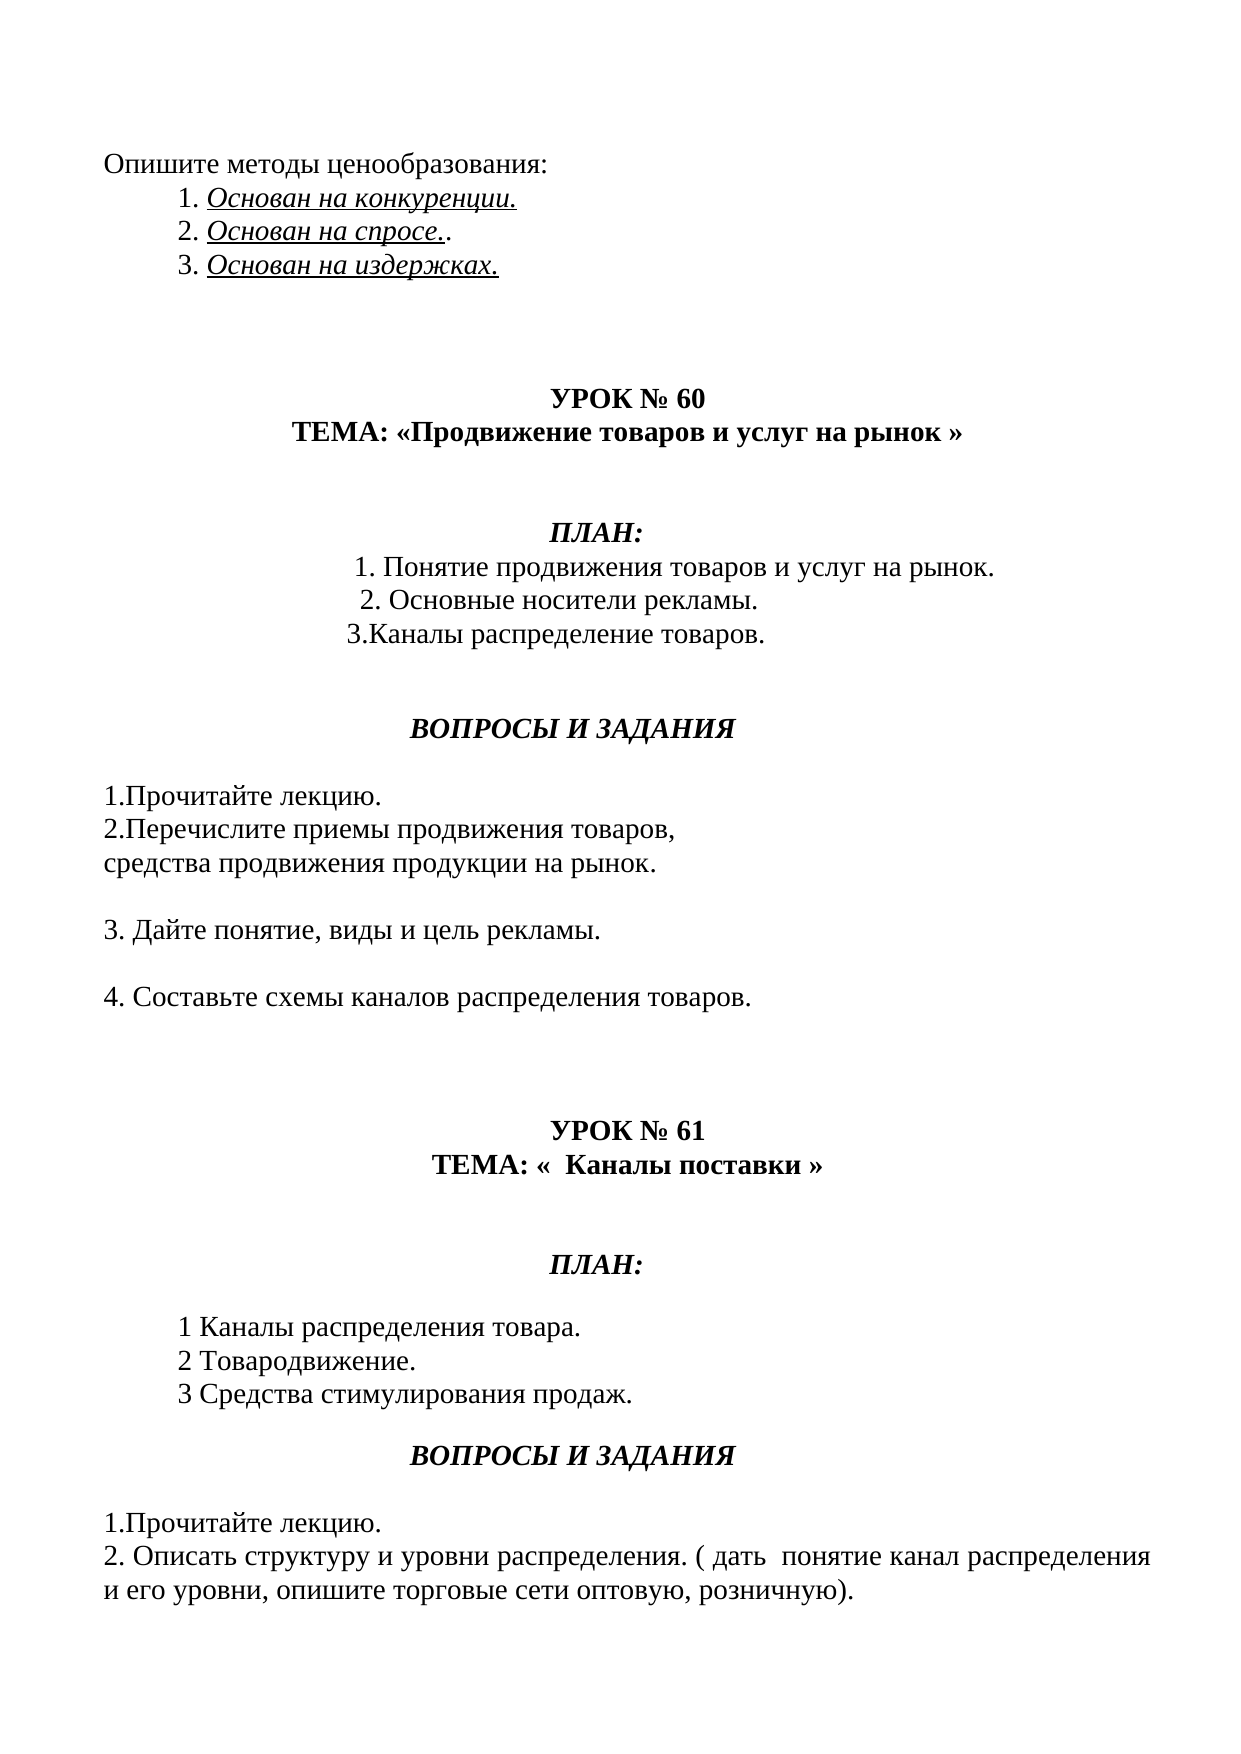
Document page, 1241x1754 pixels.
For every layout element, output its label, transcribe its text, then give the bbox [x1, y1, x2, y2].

text ПЛАН: [177, 1247, 1152, 1281]
text УРОК № 60 [103, 381, 1152, 414]
text 1. Основан на конкуренции. [177, 180, 1152, 213]
text 2. Основные носители рекламы. [177, 582, 1152, 616]
list средства продвижения продукции на рынок. [103, 845, 1152, 878]
text 1 Каналы распределения товара. [177, 1309, 1152, 1343]
list 1.Прочитайте лекцию. [103, 1505, 1152, 1538]
text 3. Основан на издержках. [177, 247, 1152, 280]
text 3 Средства стимулирования продаж. [177, 1376, 1152, 1410]
text ТЕМА: « Каналы поставки » [103, 1147, 1152, 1180]
list 3. Дайте понятие, виды и цель рекламы. [103, 912, 1152, 946]
text УРОК № 61 [103, 1113, 1152, 1147]
list 4. Составьте схемы каналов распределения товаров. [103, 979, 1152, 1013]
list 2. Описать структуру и уровни распределения. ( дать понятие канал распределения и его уровни, опишите торговые сети оптовую, розничную). [103, 1538, 1152, 1605]
text 2. Основан на спросе.. [177, 213, 1152, 247]
text ВОПРОСЫ И ЗАДАНИЯ [103, 1438, 1152, 1471]
text ТЕМА: «Продвижение товаров и услуг на рынок » [103, 414, 1152, 448]
text 1. Понятие продвижения товаров и услуг на рынок. [244, 549, 1152, 582]
list 1.Прочитайте лекцию. [103, 778, 1152, 811]
text ПЛАН: [177, 515, 1152, 549]
text ВОПРОСЫ И ЗАДАНИЯ [103, 711, 1152, 744]
text 2 Товародвижение. [177, 1343, 1152, 1376]
list 2.Перечислите приемы продвижения товаров, [103, 811, 1152, 845]
list Опишите методы ценообразования: [103, 146, 1152, 180]
text 3.Каналы распределение товаров. [244, 616, 1152, 649]
